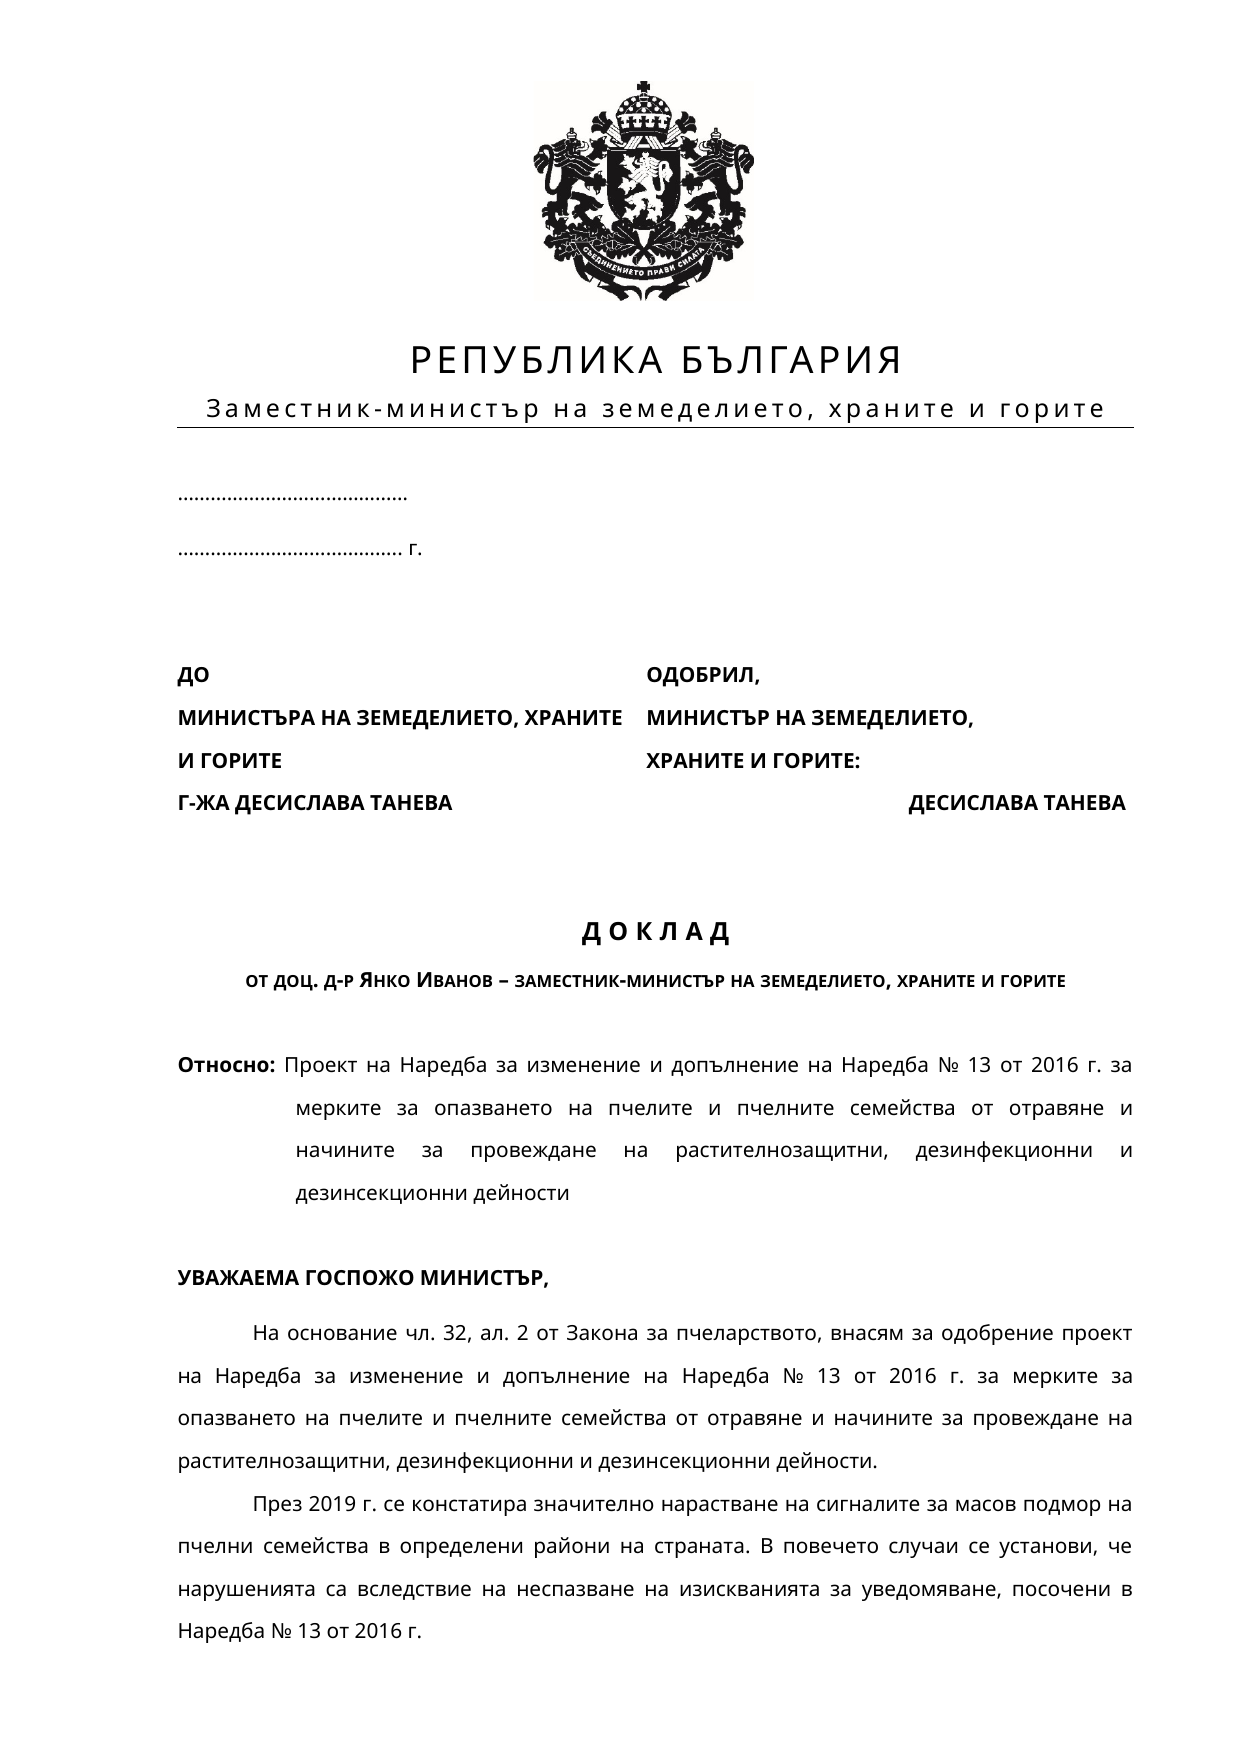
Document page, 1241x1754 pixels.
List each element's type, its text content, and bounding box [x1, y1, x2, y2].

text ………………………………….. г. [177, 533, 1134, 561]
text Относно: Проект на Наредба за изменение и допълнение на Наредба № 13 от 2016 г. за мерките за опазването на пчелите и пчелните семейства от отравяне и начините за провеждане на растителнозащитни, дезинфекционни и дезинсекционни дейности [177, 1050, 1134, 1206]
text …………………………………… [177, 478, 1134, 506]
text ДОКЛАД [177, 914, 1134, 948]
table_header ОДОБРИЛ, МИНИСТЪР НА ЗЕМЕДЕЛИЕТО, ХРАНИТЕ И ГОРИТЕ: ДЕСИСЛАВА ТАНЕВА [635, 661, 1137, 829]
text от доц. д-р Янко Иванов – заместник-министър на земеделието, храните и горите [177, 965, 1134, 993]
picture [533, 81, 754, 301]
table_header ДО МИНИСТЪРА НА ЗЕМЕДЕЛИЕТО, ХРАНИТЕ И ГОРИТЕ Г-ЖА ДЕСИСЛАВА ТАНЕВА [166, 661, 635, 829]
text През 2019 г. се констатира значително нарастване на сигналите за масов подмор на пчелни семейства в определени райони на страната. В повечето случаи се установи, че нарушенията са вследствие на неспазване на изискванията за уведомяване, посочени в Наредба № 13 от 2016 г. [177, 1489, 1134, 1645]
text УВАЖАЕМА ГОСПОЖО МИНИСТЪР, [177, 1263, 1134, 1292]
text На основание чл. 32, ал. 2 от Закона за пчеларството, внасям за одобрение проект на Наредба за изменение и допълнение на Наредба № 13 от 2016 г. за мерките за опазването на пчелите и пчелните семейства от отравяне и начините за провеждане на растителнозащитни, дезинфекционни и дезинсекционни дейности. [177, 1318, 1134, 1474]
